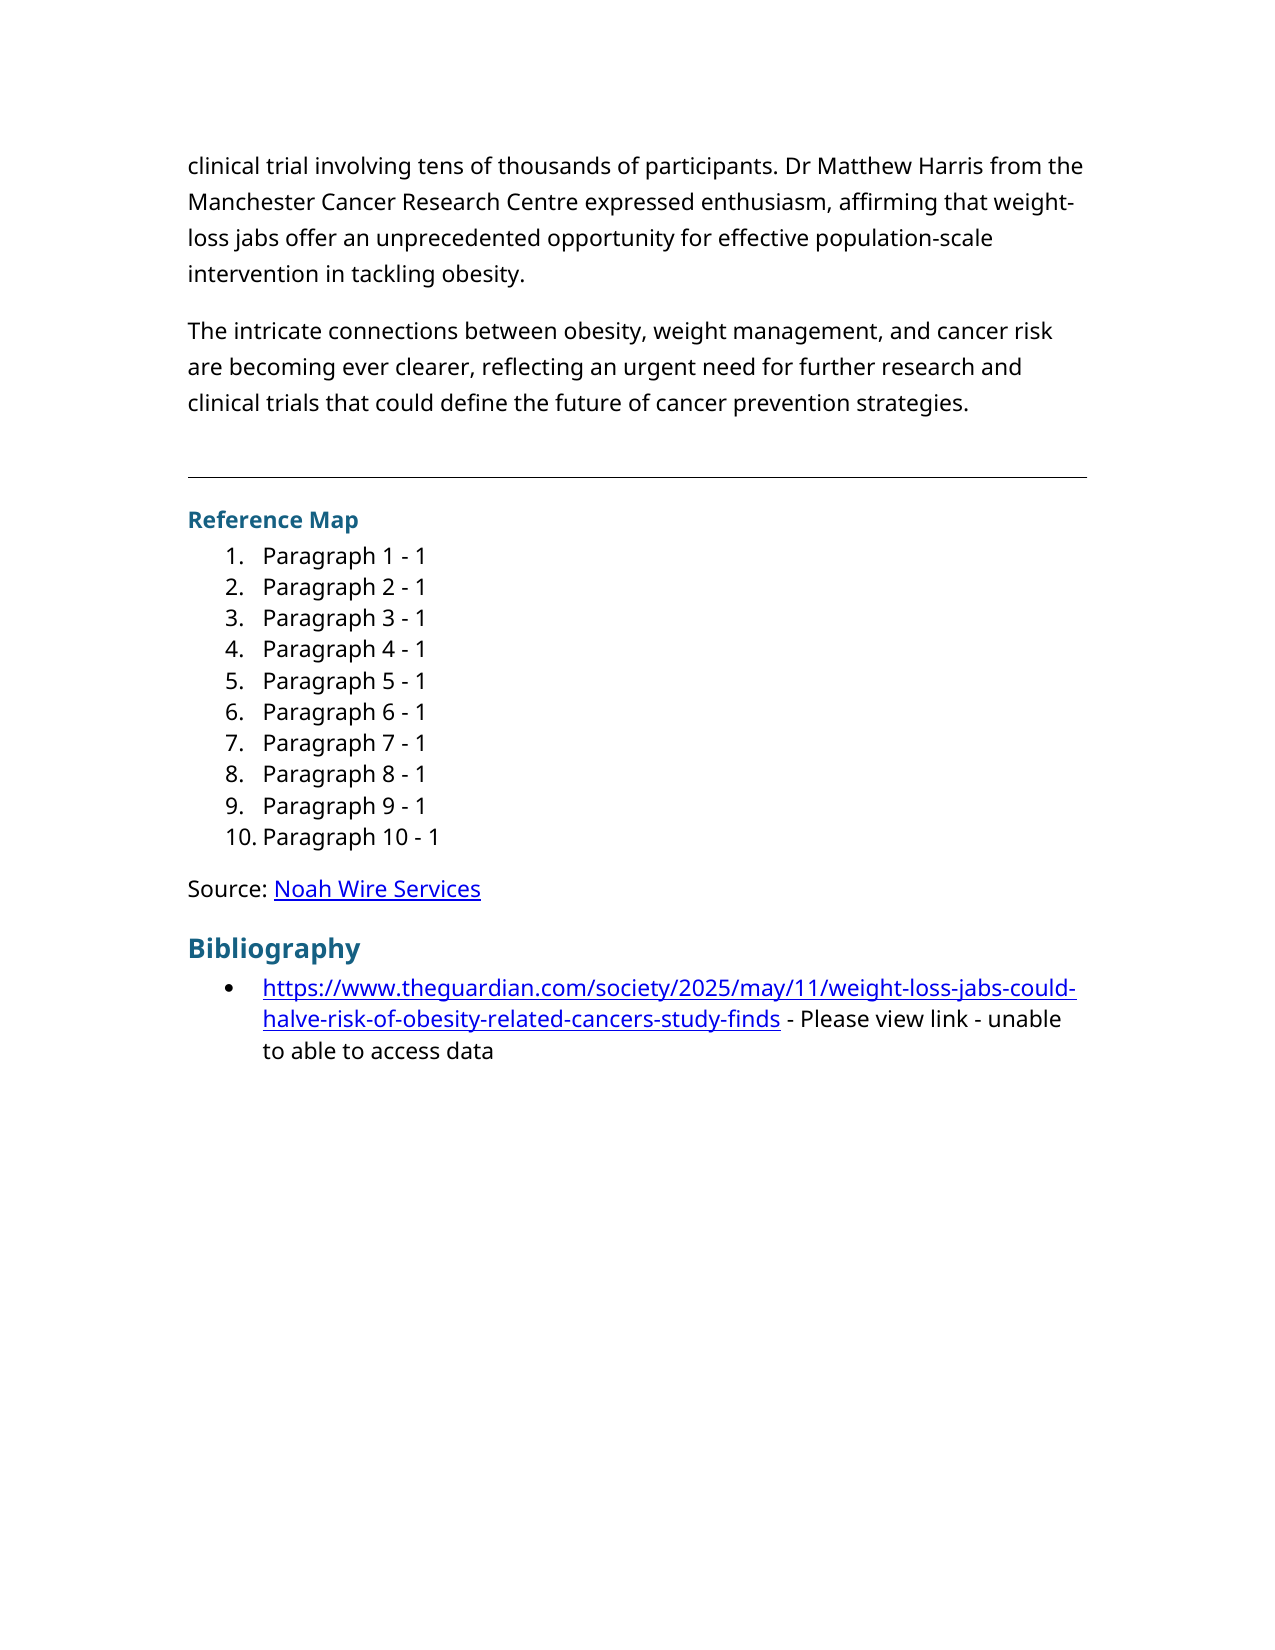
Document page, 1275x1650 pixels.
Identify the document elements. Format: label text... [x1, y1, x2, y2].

list Paragraph 4 - 1 [225, 633, 1087, 664]
subtitle Bibliography [187, 930, 1087, 967]
list https://www.theguardian.com/society/2025/may/11/weight-loss-jabs-could-halve-risk-of-obesity-related-cancers-study-finds - Please view link - unable to able to access data [225, 972, 1087, 1066]
list Paragraph 5 - 1 [225, 664, 1087, 696]
list Paragraph 2 - 1 [225, 571, 1087, 602]
text The intricate connections between obesity, weight management, and cancer risk are becoming ever clearer, reflecting an urgent need for further research and clinical trials that could define the future of cancer prevention strategies. [187, 314, 1087, 418]
list Paragraph 7 - 1 [225, 727, 1087, 758]
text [187, 150, 1087, 289]
text Source: Noah Wire Services [187, 873, 1087, 904]
subtitle Reference Map [187, 504, 1087, 535]
list Paragraph 3 - 1 [225, 602, 1087, 633]
list Paragraph 1 - 1 [225, 539, 1087, 571]
list Paragraph 8 - 1 [225, 758, 1087, 789]
list Paragraph 6 - 1 [225, 696, 1087, 727]
list Paragraph 9 - 1 [225, 789, 1087, 821]
list Paragraph 10 - 1 [225, 821, 1087, 852]
